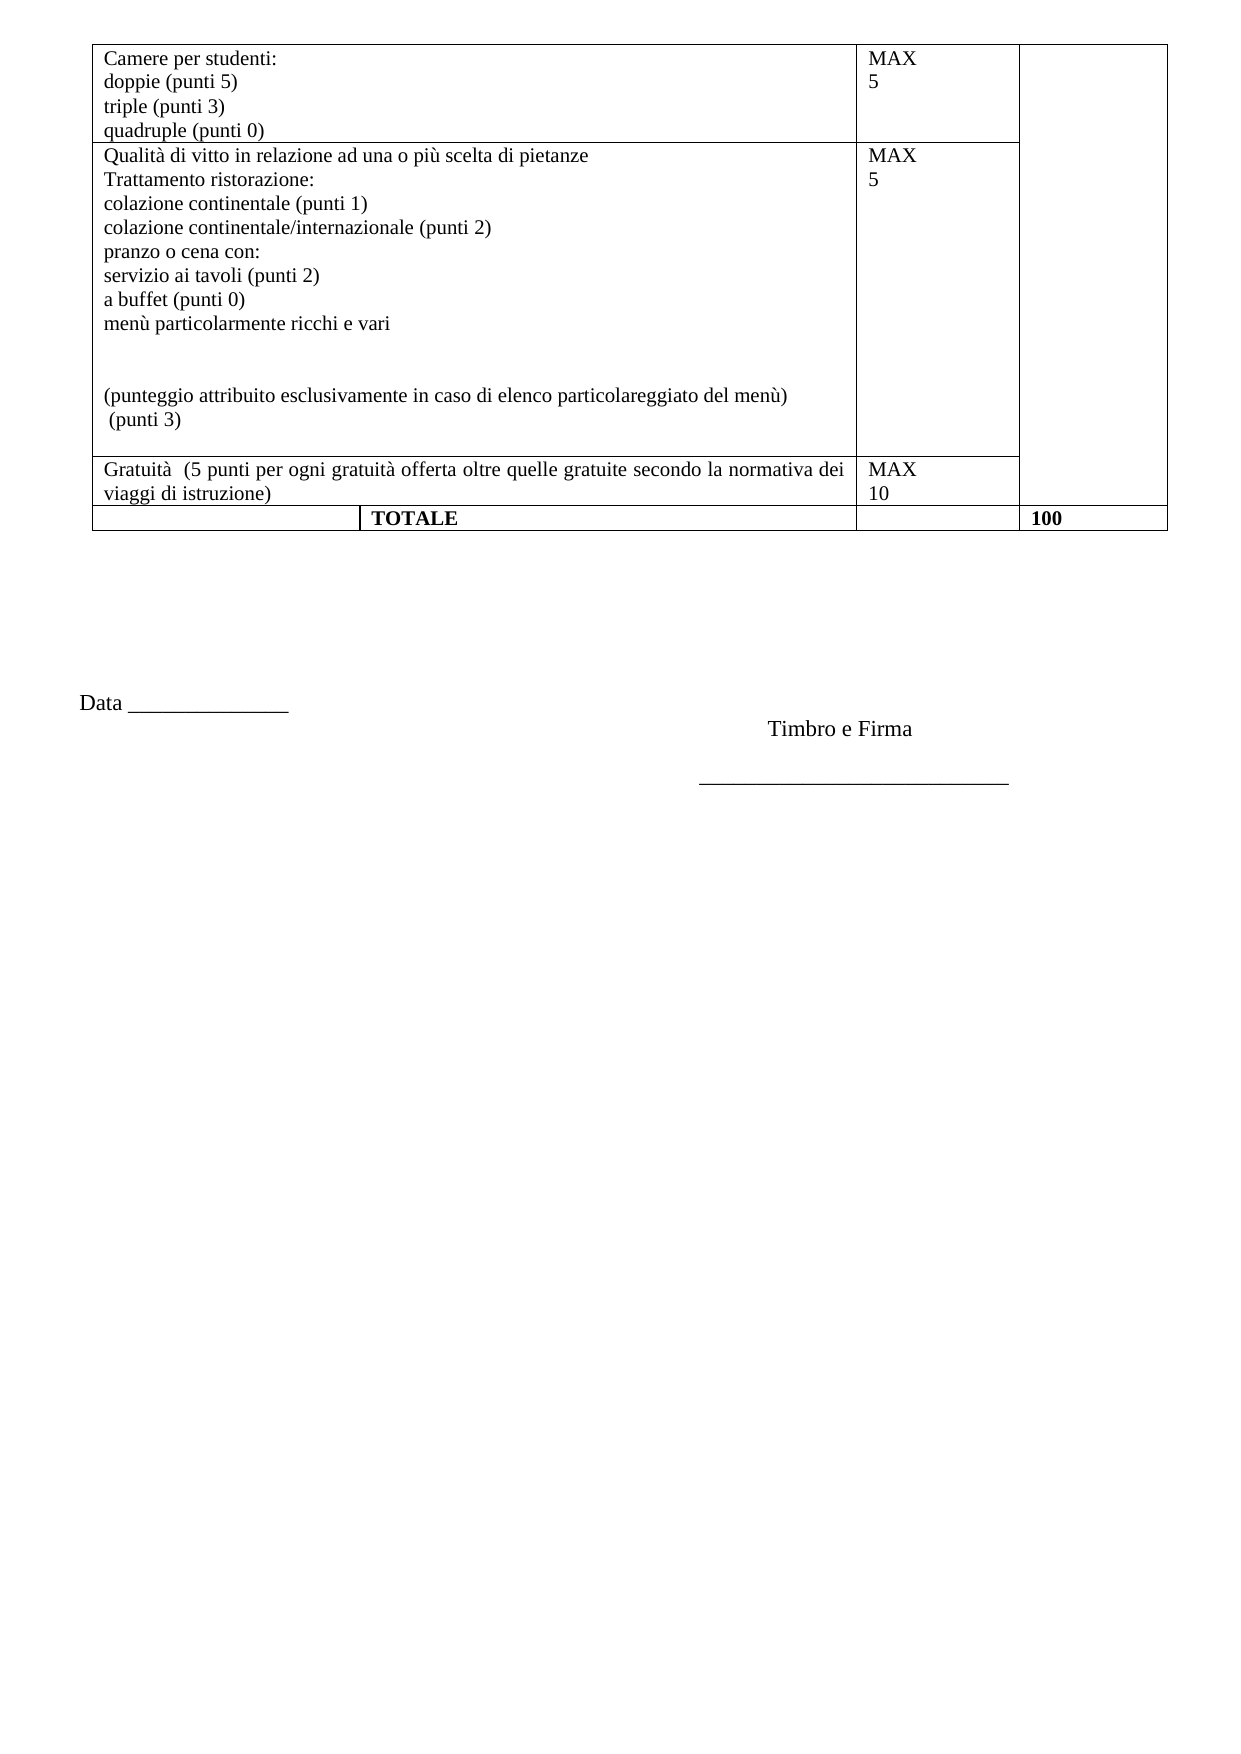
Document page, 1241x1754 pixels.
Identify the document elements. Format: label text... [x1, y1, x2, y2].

table_cell MAX 5 [857, 45, 1019, 142]
table_cell [93, 506, 359, 530]
table_cell [857, 506, 1019, 530]
text ___________________________ [56, 761, 1122, 787]
table_cell MAX 5 [857, 143, 1019, 456]
table_cell MAX 10 [857, 457, 1019, 505]
text Timbro e Firma [56, 715, 1122, 742]
table_cell 100 [1020, 506, 1167, 530]
text Data ______________ [56, 689, 1122, 715]
table_cell Gratuità (5 punti per ogni gratuità offerta oltre quelle gratuite secondo la normativa dei viaggi di istruzione) [93, 457, 856, 505]
table_cell Qualità di vitto in relazione ad una o più scelta di pietanze Trattamento ristorazione: colazione continentale (punti 1) colazione continentale/internazionale (punti 2) pranzo o cena con: servizio ai tavoli (punti 2) a buffet (punti 0) menù particolarmente ricchi e vari (punteggio attribuito esclusivamente in caso di elenco particolareggiato del menù) (punti 3) [93, 143, 856, 456]
table_cell Camere per studenti: doppie (punti 5) triple (punti 3) quadruple (punti 0) [93, 45, 856, 142]
table_cell TOTALE [361, 506, 856, 530]
